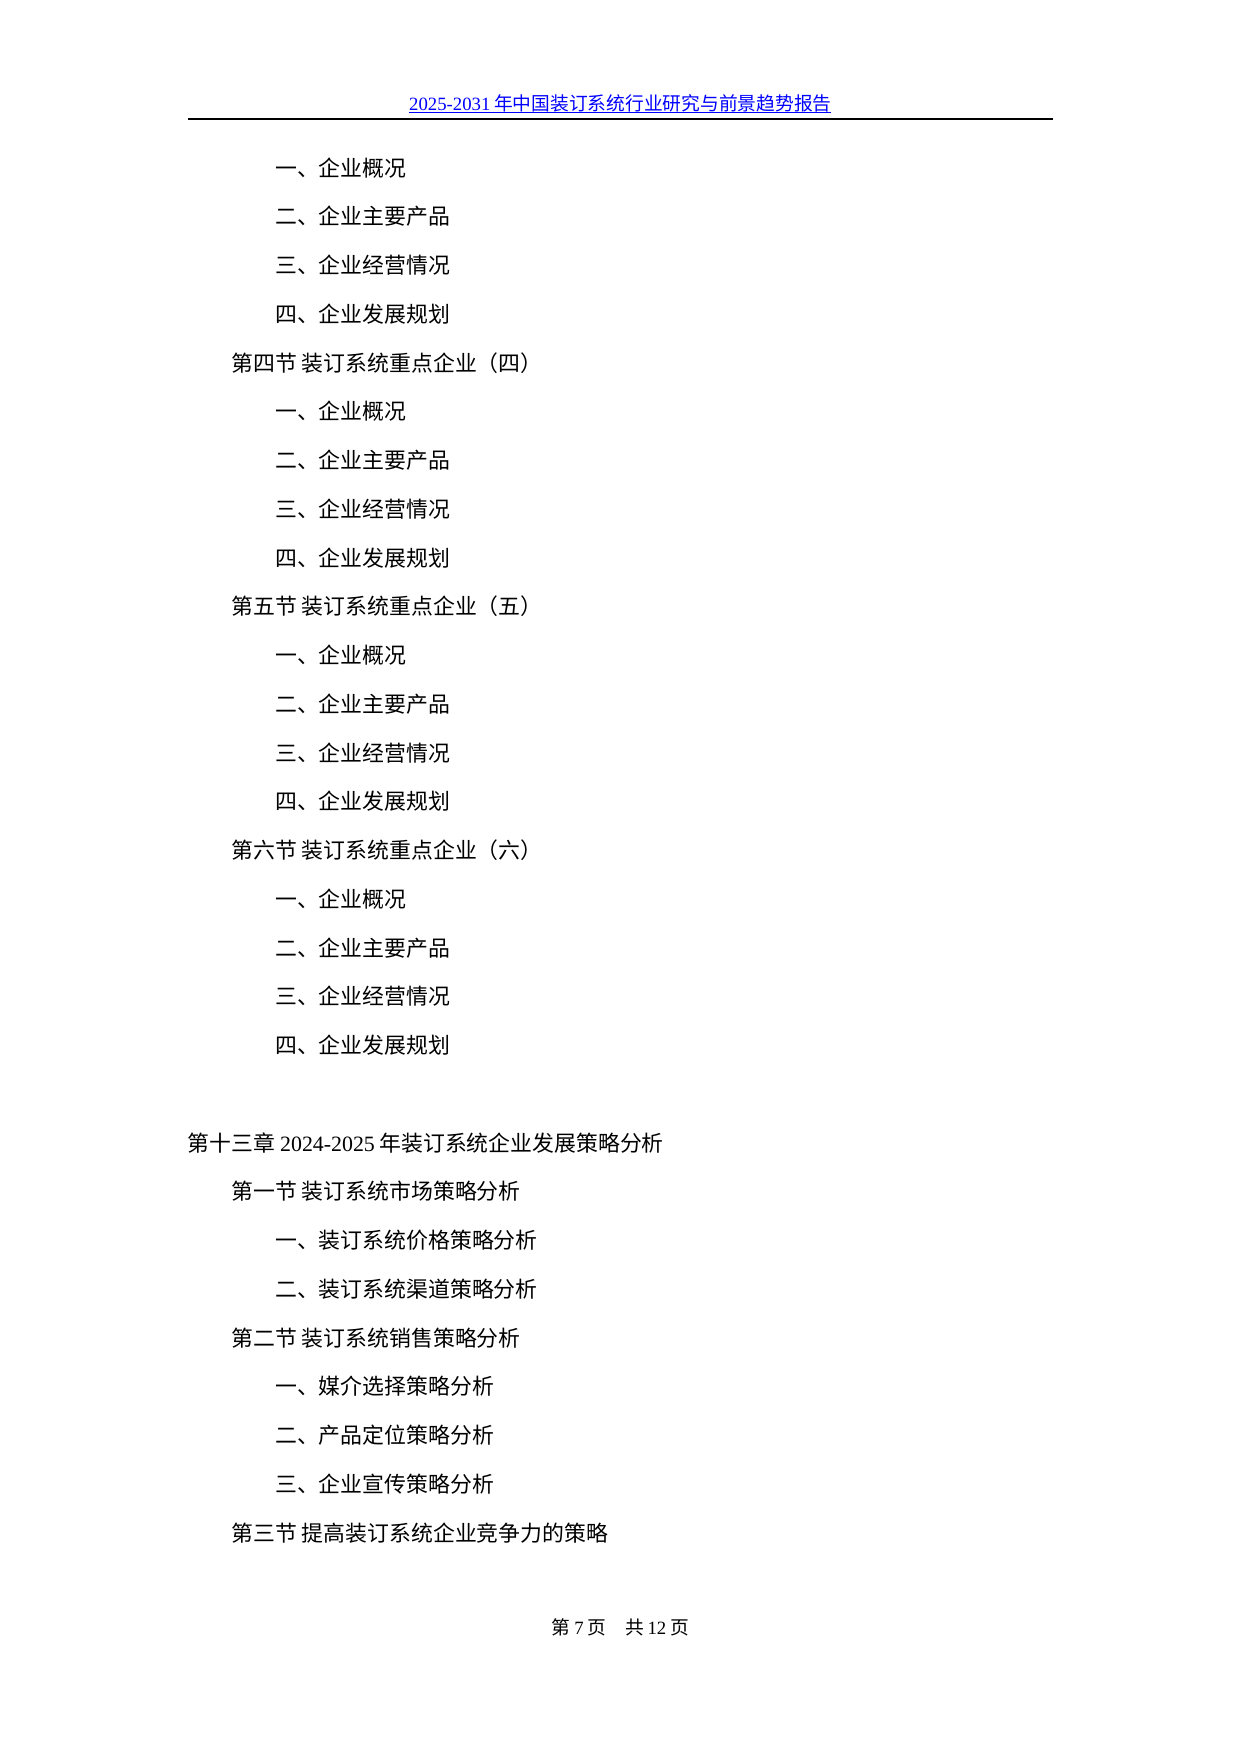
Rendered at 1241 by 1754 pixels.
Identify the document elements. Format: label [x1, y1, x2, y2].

text [187, 150, 1053, 1548]
